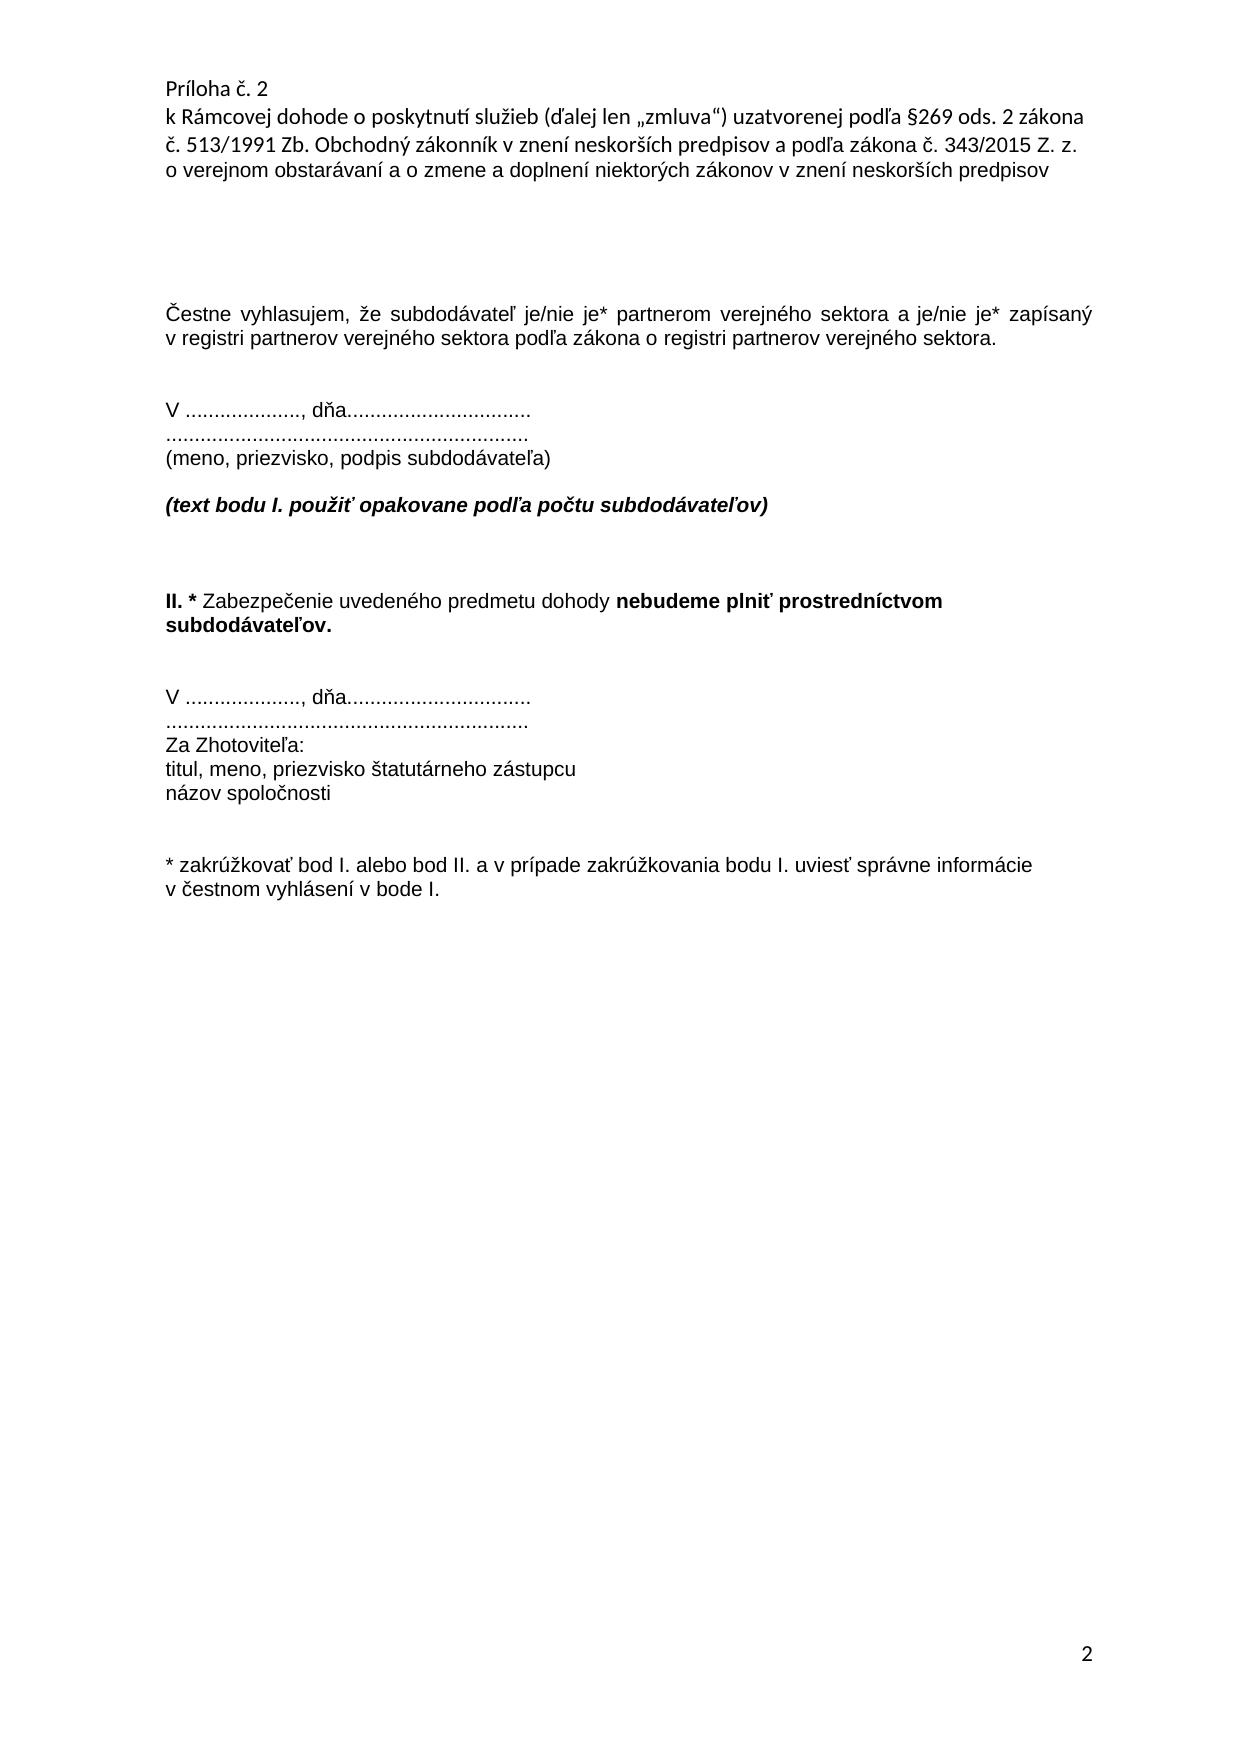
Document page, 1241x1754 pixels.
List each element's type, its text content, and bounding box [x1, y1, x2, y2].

text (meno, priezvisko, podpis subdodávateľa) [165, 445, 1092, 469]
text * zakrúžkovať bod I. alebo bod II. a v prípade zakrúžkovania bodu I. uviesť správne informácie v čestnom vyhlásení v bode I. [165, 853, 1092, 901]
text II. * Zabezpečenie uvedeného predmetu dohody nebudeme plniť prostredníctvom subdodávateľov. [165, 589, 1092, 637]
text ............................................................... [165, 421, 1092, 445]
text titul, meno, priezvisko štatutárneho zástupcu [165, 757, 1092, 781]
text Za Zhotoviteľa: [165, 733, 1092, 757]
text ............................................................... [165, 709, 1092, 733]
text Čestne vyhlasujem, že subdodávateľ je/nie je* partnerom verejného sektora a je/nie je* zapísaný v registri partnerov verejného sektora podľa zákona o registri partnerov verejného sektora. [165, 302, 1092, 349]
text V ...................., dňa................................ [165, 397, 1092, 421]
text V ...................., dňa................................ [165, 685, 1092, 709]
text (text bodu I. použiť opakovane podľa počtu subdodávateľov) [165, 493, 1092, 517]
text názov spoločnosti [165, 781, 1092, 805]
